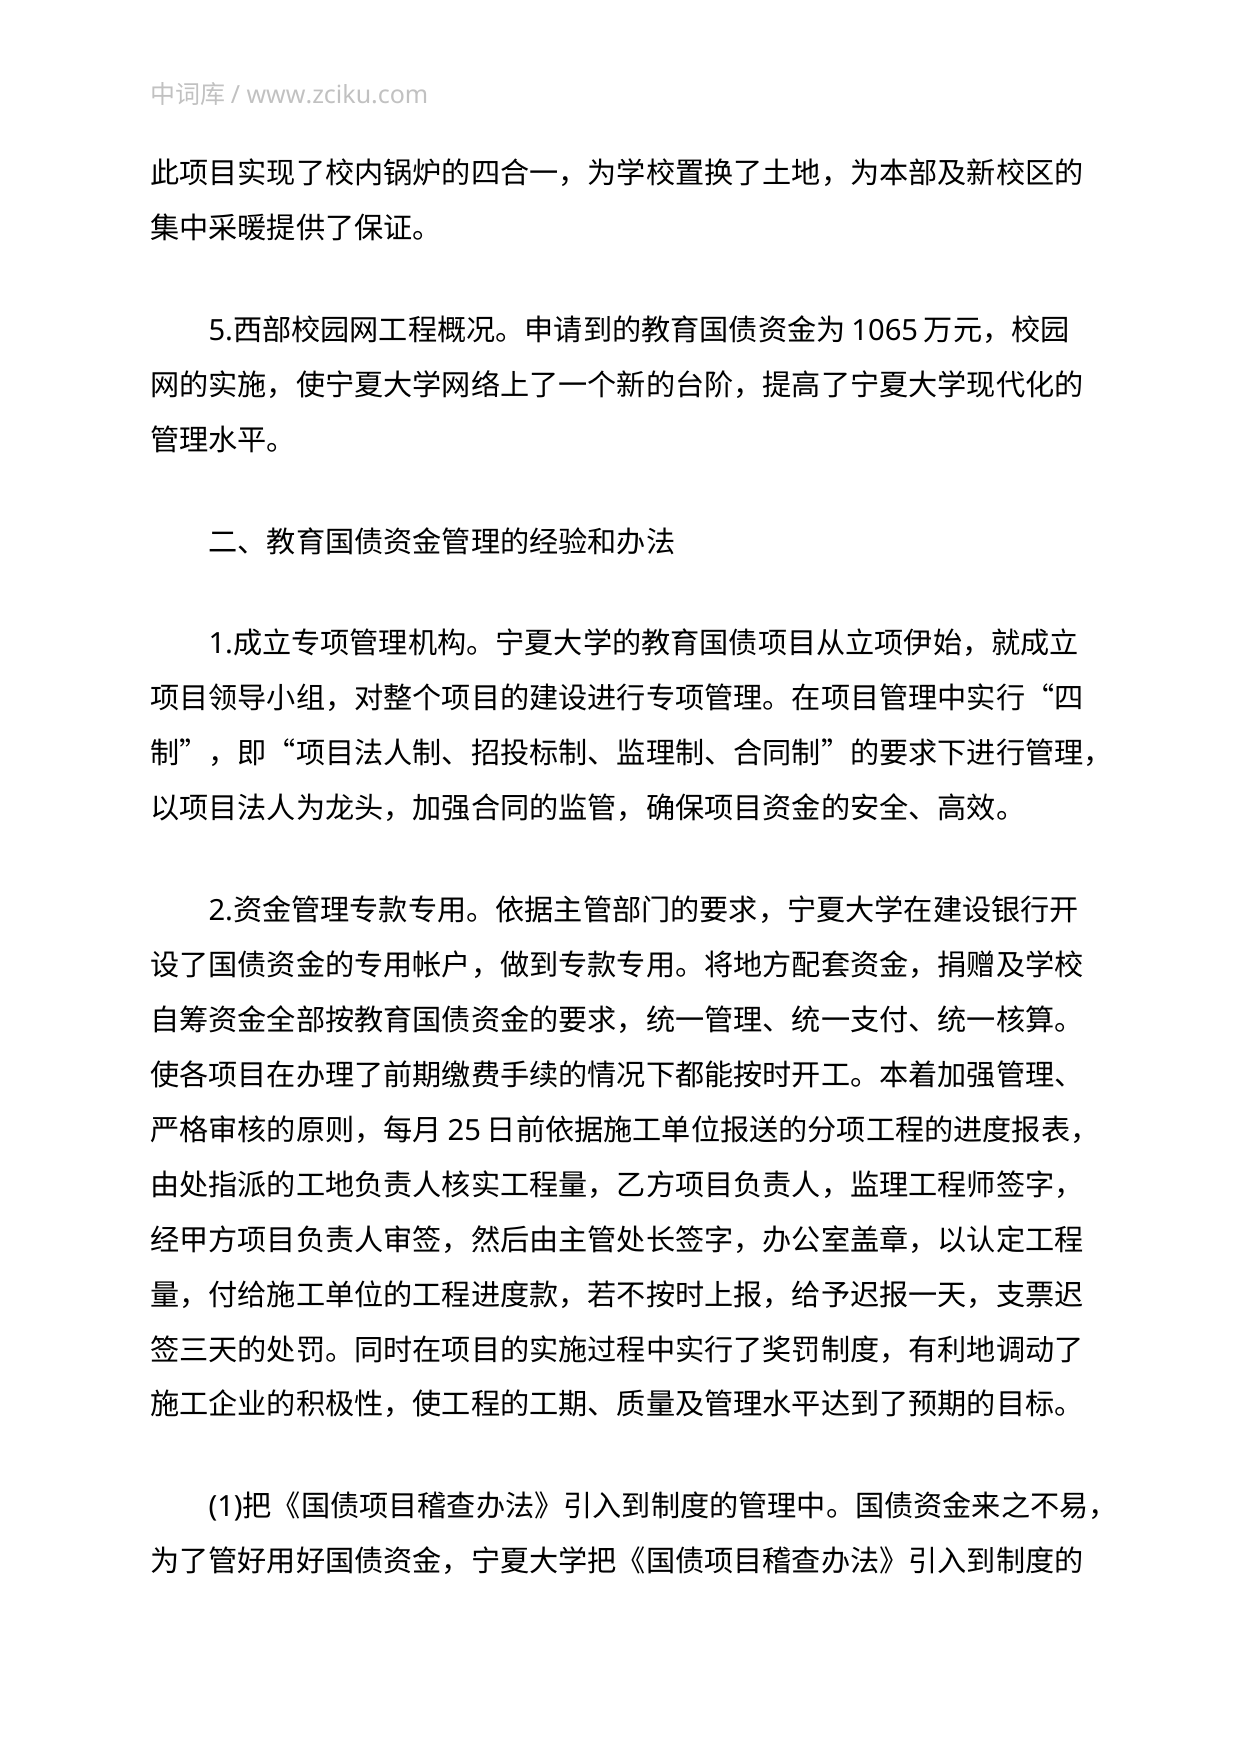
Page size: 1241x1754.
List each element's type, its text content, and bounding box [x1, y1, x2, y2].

text 1.成立专项管理机构。宁夏大学的教育国债项目从立项伊始，就成立项目领导小组，对整个项目的建设进行专项管理。在项目管理中实行“四制”，即“项目法人制、招投标制、监理制、合同制”的要求下进行管理，以项目法人为龙头，加强合同的监管，确保项目资金的安全、高效。 [150, 620, 1090, 827]
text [150, 1483, 1090, 1580]
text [150, 150, 1090, 247]
text 2.资金管理专款专用。依据主管部门的要求，宁夏大学在建设银行开设了国债资金的专用帐户，做到专款专用。将地方配套资金，捐赠及学校自筹资金全部按教育国债资金的要求，统一管理、统一支付、统一核算。使各项目在办理了前期缴费手续的情况下都能按时开工。本着加强管理、严格审核的原则，每月25日前依据施工单位报送的分项工程的进度报表，由处指派的工地负责人核实工程量，乙方项目负责人，监理工程师签字，经甲方项目负责人审签，然后由主管处长签字，办公室盖章，以认定工程量，付给施工单位的工程进度款，若不按时上报，给予迟报一天，支票迟签三天的处罚。同时在项目的实施过程中实行了奖罚制度，有利地调动了施工企业的积极性，使工程的工期、质量及管理水平达到了预期的目标。 [150, 887, 1090, 1423]
text 5.西部校园网工程概况。申请到的教育国债资金为1065万元，校园网的实施，使宁夏大学网络上了一个新的台阶，提高了宁夏大学现代化的管理水平。 [150, 307, 1090, 459]
text 二、教育国债资金管理的经验和办法 [150, 518, 1090, 561]
